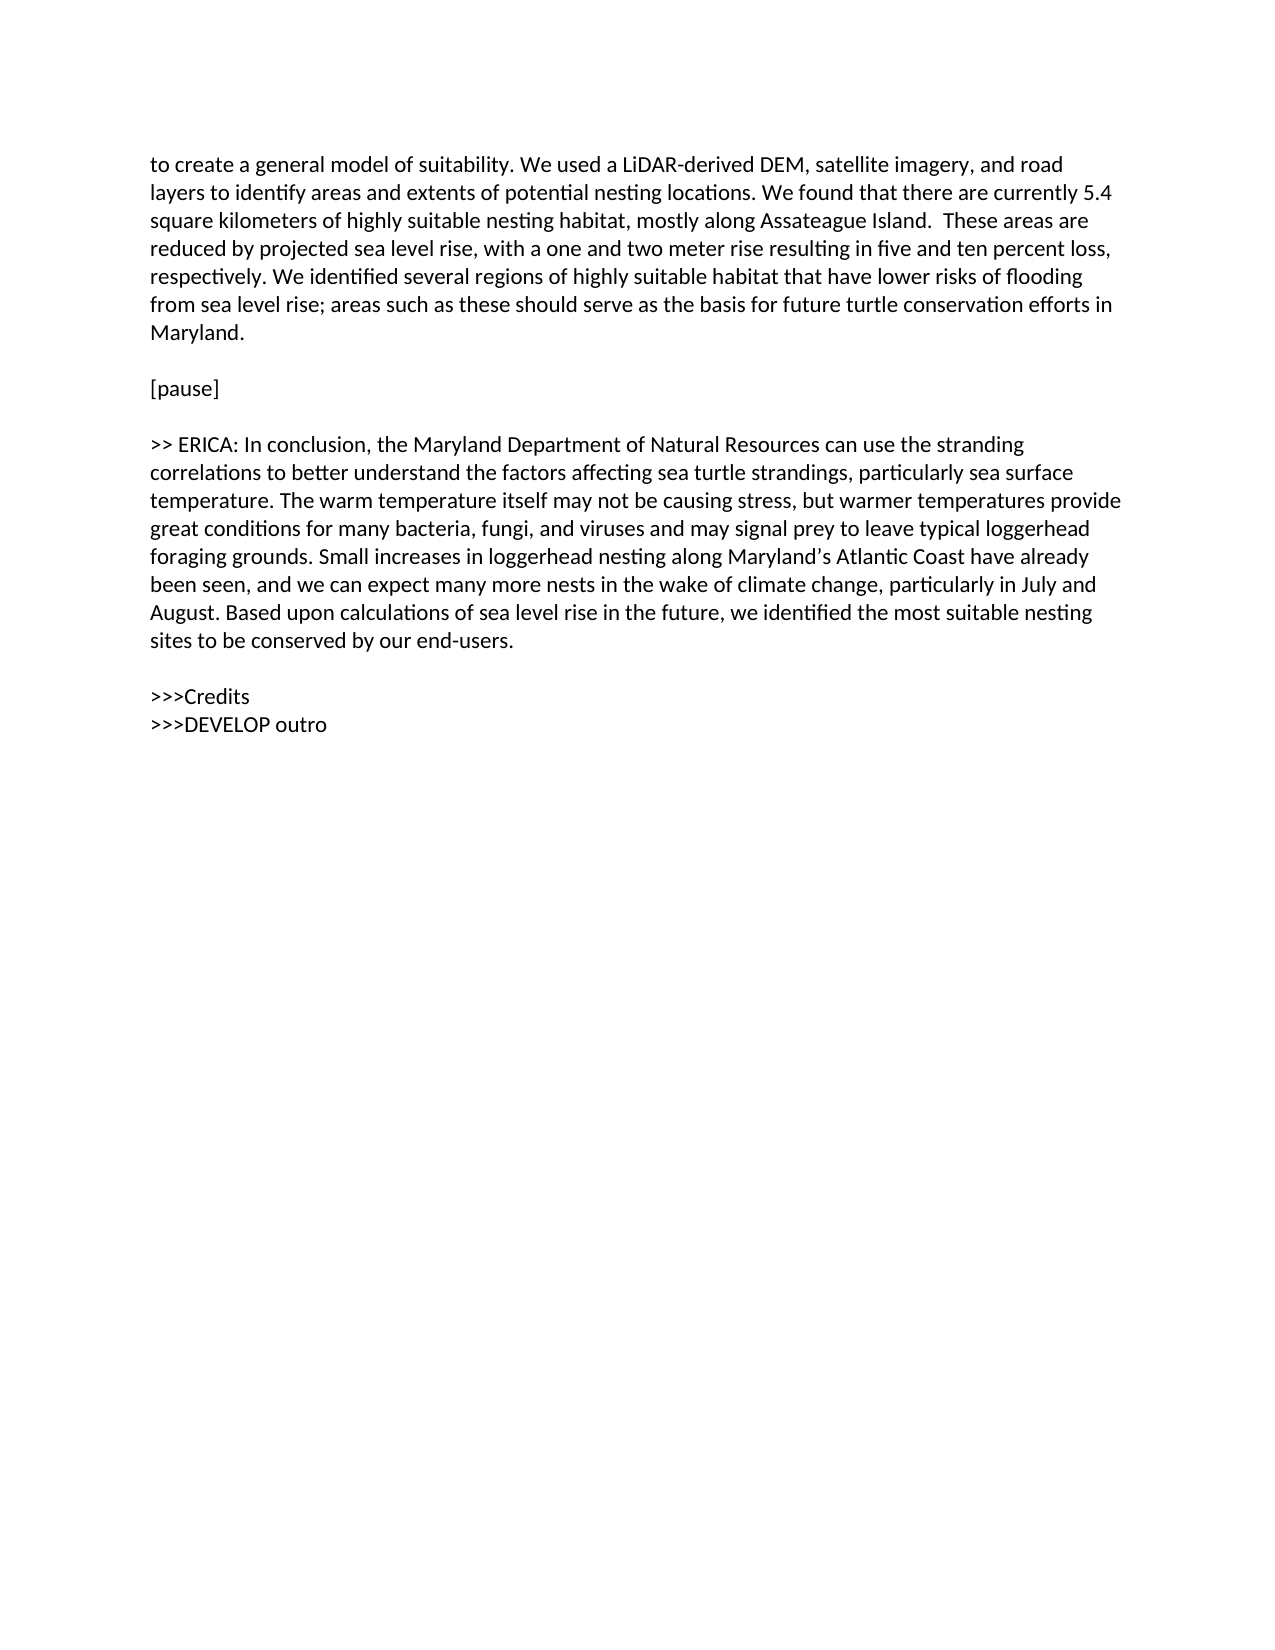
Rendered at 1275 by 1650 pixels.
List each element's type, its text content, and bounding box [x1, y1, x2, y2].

text >>>DEVELOP outro [150, 710, 1125, 738]
text >>>Credits [150, 682, 1125, 710]
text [150, 150, 1125, 346]
text [pause] [150, 374, 1125, 402]
text >> ERICA: In conclusion, the Maryland Department of Natural Resources can use the stranding correlations to better understand the factors affecting sea turtle strandings, particularly sea surface temperature. The warm temperature itself may not be causing stress, but warmer temperatures provide great conditions for many bacteria, fungi, and viruses and may signal prey to leave typical loggerhead foraging grounds. Small increases in loggerhead nesting along Maryland’s Atlantic Coast have already been seen, and we can expect many more nests in the wake of climate change, particularly in July and August. Based upon calculations of sea level rise in the future, we identified the most suitable nesting sites to be conserved by our end-users. [150, 430, 1125, 654]
